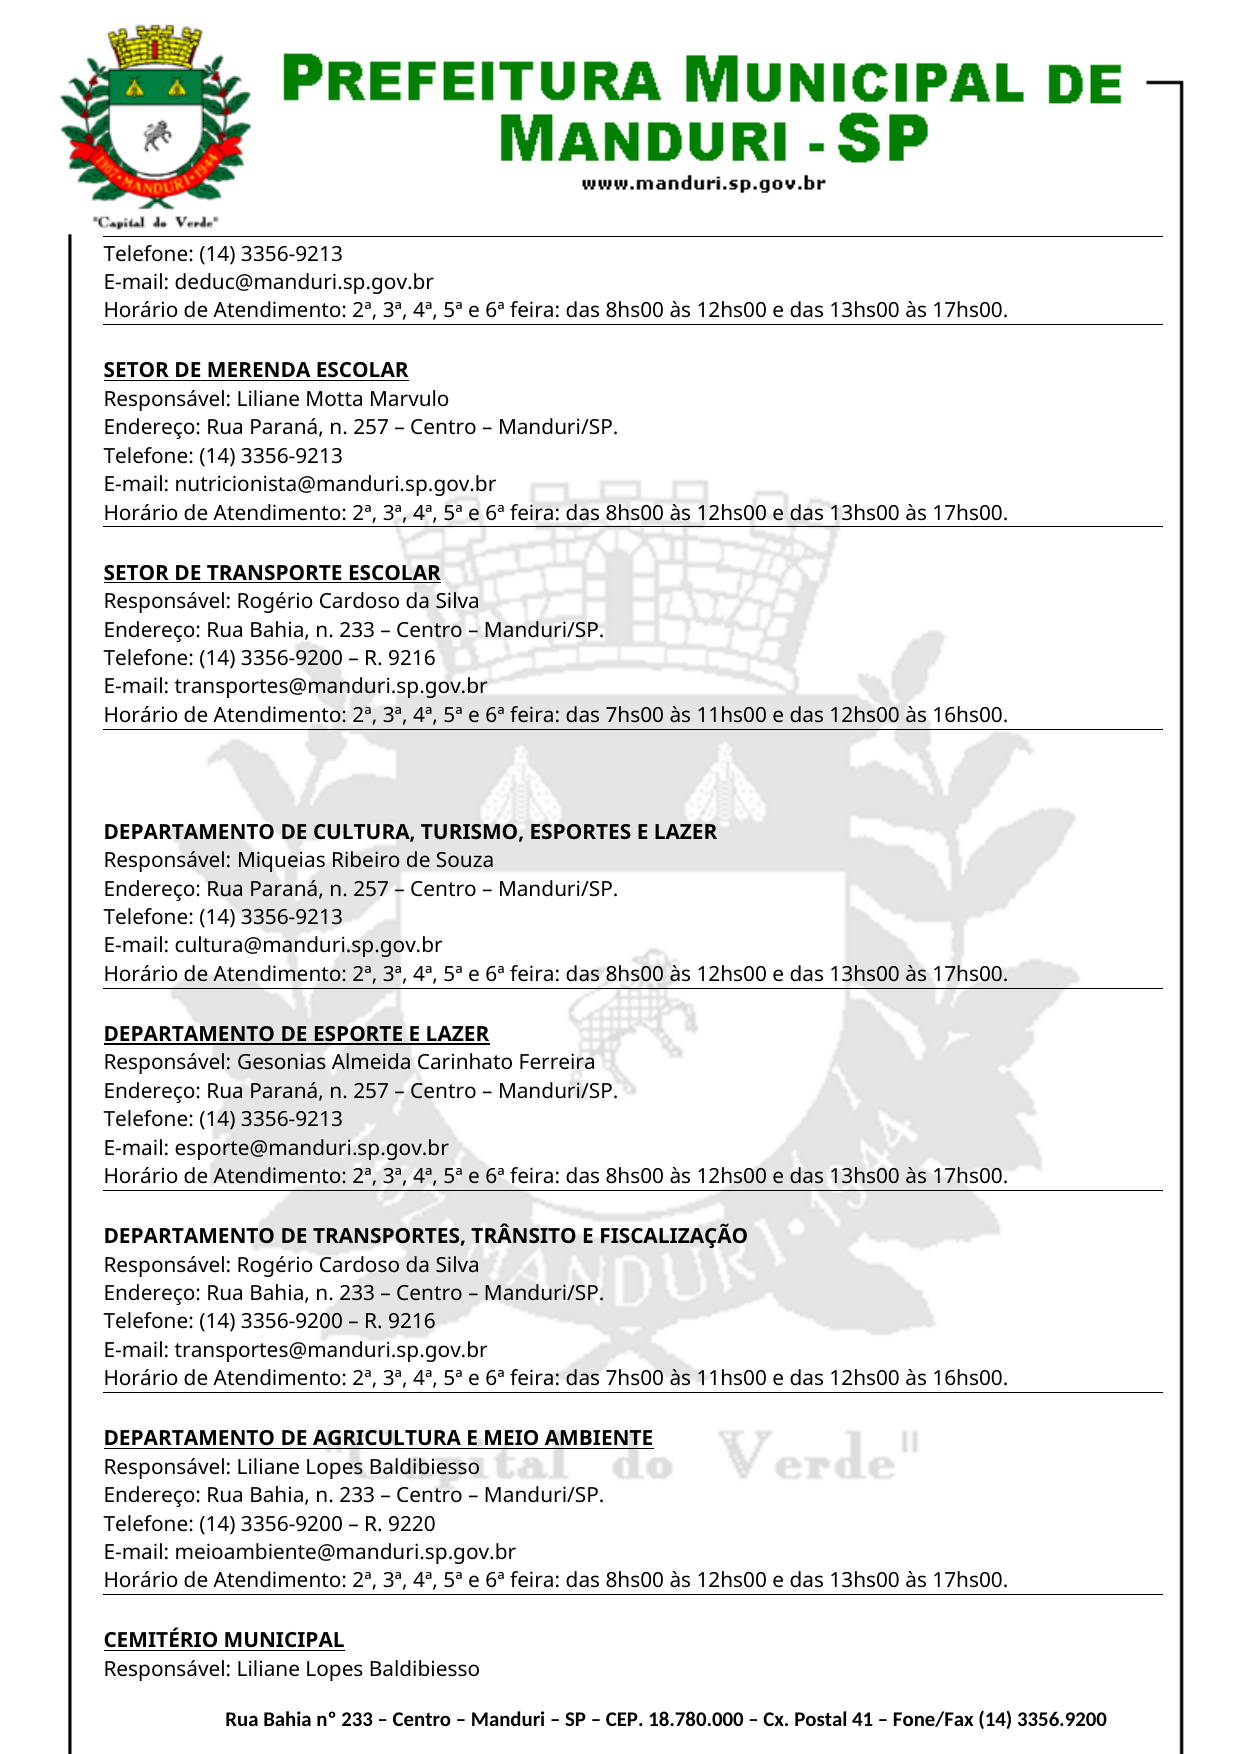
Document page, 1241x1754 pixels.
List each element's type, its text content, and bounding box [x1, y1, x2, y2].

text E-mail: cultura@manduri.sp.gov.br [103, 927, 1163, 959]
text Telefone: (14) 3356-9213 [103, 438, 1163, 466]
text Endereço: Rua Paraná, n. 257 – Centro – Manduri/SP. [103, 409, 1163, 438]
text Horário de Atendimento: 2ª, 3ª, 4ª, 5ª e 6ª feira: das 7hs00 às 11hs00 e das 12hs00 às 16hs00. [103, 700, 1163, 728]
text Horário de Atendimento: 2ª, 3ª, 4ª, 5ª e 6ª feira: das 7hs00 às 11hs00 e das 12hs00 às 16hs00. [103, 1363, 1163, 1392]
text E-mail: transportes@manduri.sp.gov.br [103, 1332, 1163, 1363]
text Telefone: (14) 3356-9213 [103, 899, 1163, 927]
text Responsável: Liliane Lopes Baldibiesso [103, 1449, 1163, 1477]
text Endereço: Rua Paraná, n. 257 – Centro – Manduri/SP. [103, 1073, 1163, 1101]
text DEPARTAMENTO DE AGRICULTURA E MEIO AMBIENTE [103, 1420, 1163, 1449]
text Responsável: Rogério Cardoso da Silva [103, 583, 1163, 612]
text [103, 296, 1163, 324]
text Horário de Atendimento: 2ª, 3ª, 4ª, 5ª e 6ª feira: das 8hs00 às 12hs00 e das 13hs00 às 17hs00. [103, 498, 1163, 526]
picture [0, 0, 1241, 1754]
text Responsável: Rogério Cardoso da Silva [103, 1247, 1163, 1275]
text Endereço: Rua Bahia, n. 233 – Centro – Manduri/SP. [103, 1275, 1163, 1303]
text Endereço: Rua Bahia, n. 233 – Centro – Manduri/SP. [103, 612, 1163, 640]
text Endereço: Rua Bahia, n. 233 – Centro – Manduri/SP. [103, 1477, 1163, 1506]
text Responsável: Gesonias Almeida Carinhato Ferreira [103, 1044, 1163, 1073]
text Horário de Atendimento: 2ª, 3ª, 4ª, 5ª e 6ª feira: das 8hs00 às 12hs00 e das 13hs00 às 17hs00. [103, 959, 1163, 987]
text Telefone: (14) 3356-9200 – R. 9216 [103, 1303, 1163, 1332]
text E-mail: deduc@manduri.sp.gov.br [103, 264, 1163, 296]
text E-mail: esporte@manduri.sp.gov.br [103, 1130, 1163, 1161]
text E-mail: transportes@manduri.sp.gov.br [103, 668, 1163, 700]
text Horário de Atendimento: 2ª, 3ª, 4ª, 5ª e 6ª feira: das 8hs00 às 12hs00 e das 13hs00 às 17hs00. [103, 1161, 1163, 1190]
text E-mail: nutricionista@manduri.sp.gov.br [103, 466, 1163, 498]
text DEPARTAMENTO DE TRANSPORTES, TRÂNSITO E FISCALIZAÇÃO [103, 1218, 1163, 1247]
text SETOR DE TRANSPORTE ESCOLAR [103, 555, 1163, 583]
text Telefone: (14) 3356-9200 – R. 9216 [103, 640, 1163, 668]
text Telefone: (14) 3356-9213 [103, 1101, 1163, 1130]
text DEPARTAMENTO DE CULTURA, TURISMO, ESPORTES E LAZER [103, 814, 1163, 842]
text E-mail: meioambiente@manduri.sp.gov.br [103, 1534, 1163, 1566]
text Telefone: (14) 3356-9200 – R. 9220 [103, 1506, 1163, 1534]
text CEMITÉRIO MUNICIPAL [103, 1622, 1163, 1651]
text DEPARTAMENTO DE ESPORTE E LAZER [103, 1016, 1163, 1044]
text Responsável: Liliane Motta Marvulo [103, 381, 1163, 409]
text Endereço: Rua Paraná, n. 257 – Centro – Manduri/SP. [103, 871, 1163, 899]
text SETOR DE MERENDA ESCOLAR [103, 352, 1163, 381]
text Responsável: Liliane Lopes Baldibiesso [103, 1651, 1163, 1682]
text Responsável: Miqueias Ribeiro de Souza [103, 842, 1163, 871]
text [103, 1566, 1163, 1594]
text Telefone: (14) 3356-9213 [103, 237, 1163, 264]
